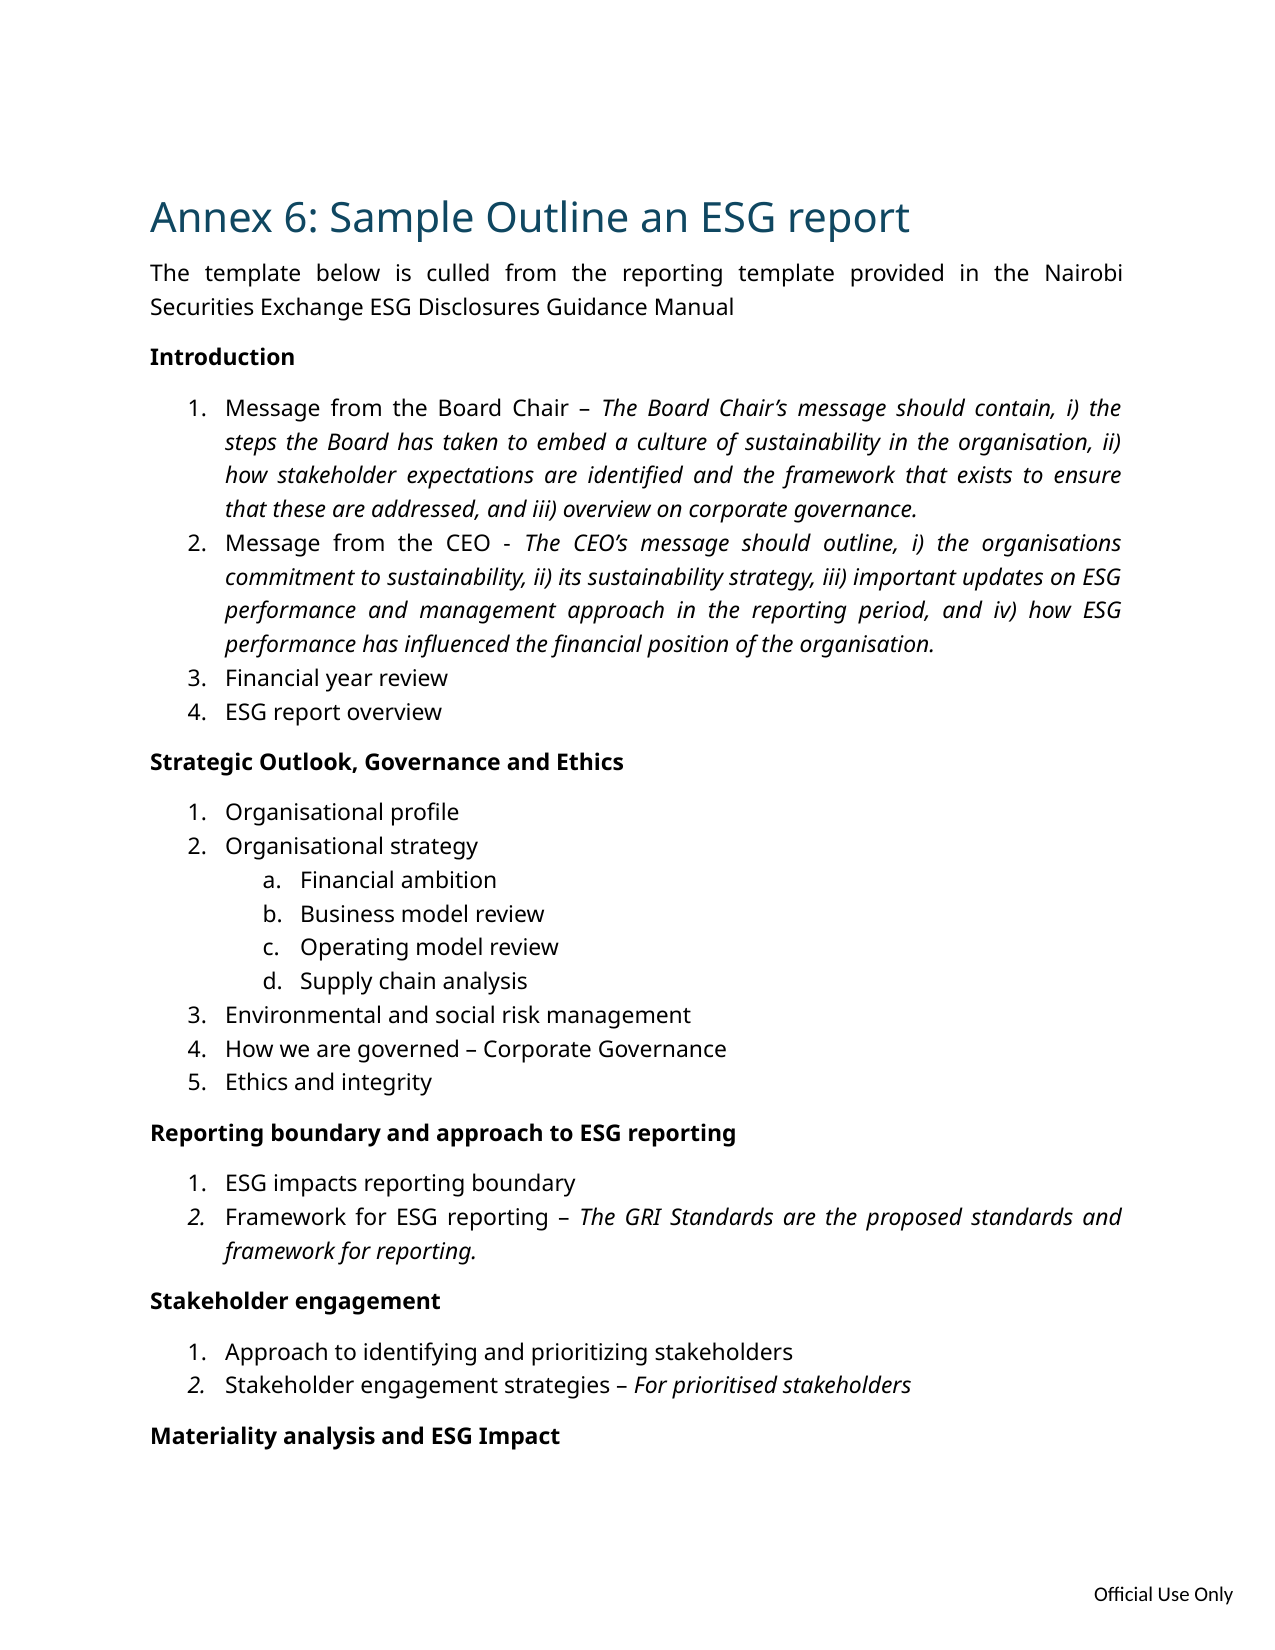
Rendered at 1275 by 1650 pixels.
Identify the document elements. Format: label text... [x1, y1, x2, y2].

list How we are governed – Corporate Governance [187, 1032, 1125, 1064]
text Materiality analysis and ESG Impact [150, 1419, 1125, 1451]
subtitle Annex 6: Sample Outline an ESG report [150, 187, 1125, 244]
text The template below is culled from the reporting template provided in the Nairobi Securities Exchange ESG Disclosures Guidance Manual [150, 257, 1125, 322]
list Message from the Board Chair – The Board Chair’s message should contain, i) the steps the Board has taken to embed a culture of sustainability in the organisation, ii) how stakeholder expectations are identified and the framework that exists to ensure that these are addressed, and iii) overview on corporate governance. [187, 392, 1125, 524]
list ESG impacts reporting boundary [187, 1167, 1125, 1198]
list Supply chain analysis [262, 965, 1125, 996]
list Message from the CEO - The CEO’s message should outline, i) the organisations commitment to sustainability, ii) its sustainability strategy, iii) important updates on ESG performance and management approach in the reporting period, and iv) how ESG performance has influenced the financial position of the organisation. [187, 527, 1125, 659]
text Introduction [150, 341, 1125, 372]
list Financial ambition [262, 864, 1125, 895]
list Framework for ESG reporting – The GRI Standards are the proposed standards and framework for reporting. [187, 1201, 1125, 1266]
list Ethics and integrity [187, 1066, 1125, 1097]
list Financial year review [187, 662, 1125, 693]
list Operating model review [262, 931, 1125, 962]
list Approach to identifying and prioritizing stakeholders [187, 1335, 1125, 1367]
list Organisational profile [187, 796, 1125, 827]
list Organisational strategy [187, 830, 1125, 861]
list ESG report overview [187, 695, 1125, 727]
list Stakeholder engagement strategies – For prioritised stakeholders [187, 1369, 1125, 1400]
list Business model review [262, 897, 1125, 929]
list Environmental and social risk management [187, 999, 1125, 1030]
text Strategic Outlook, Governance and Ethics [150, 746, 1125, 777]
text Reporting boundary and approach to ESG reporting [150, 1117, 1125, 1148]
text Stakeholder engagement [150, 1285, 1125, 1316]
